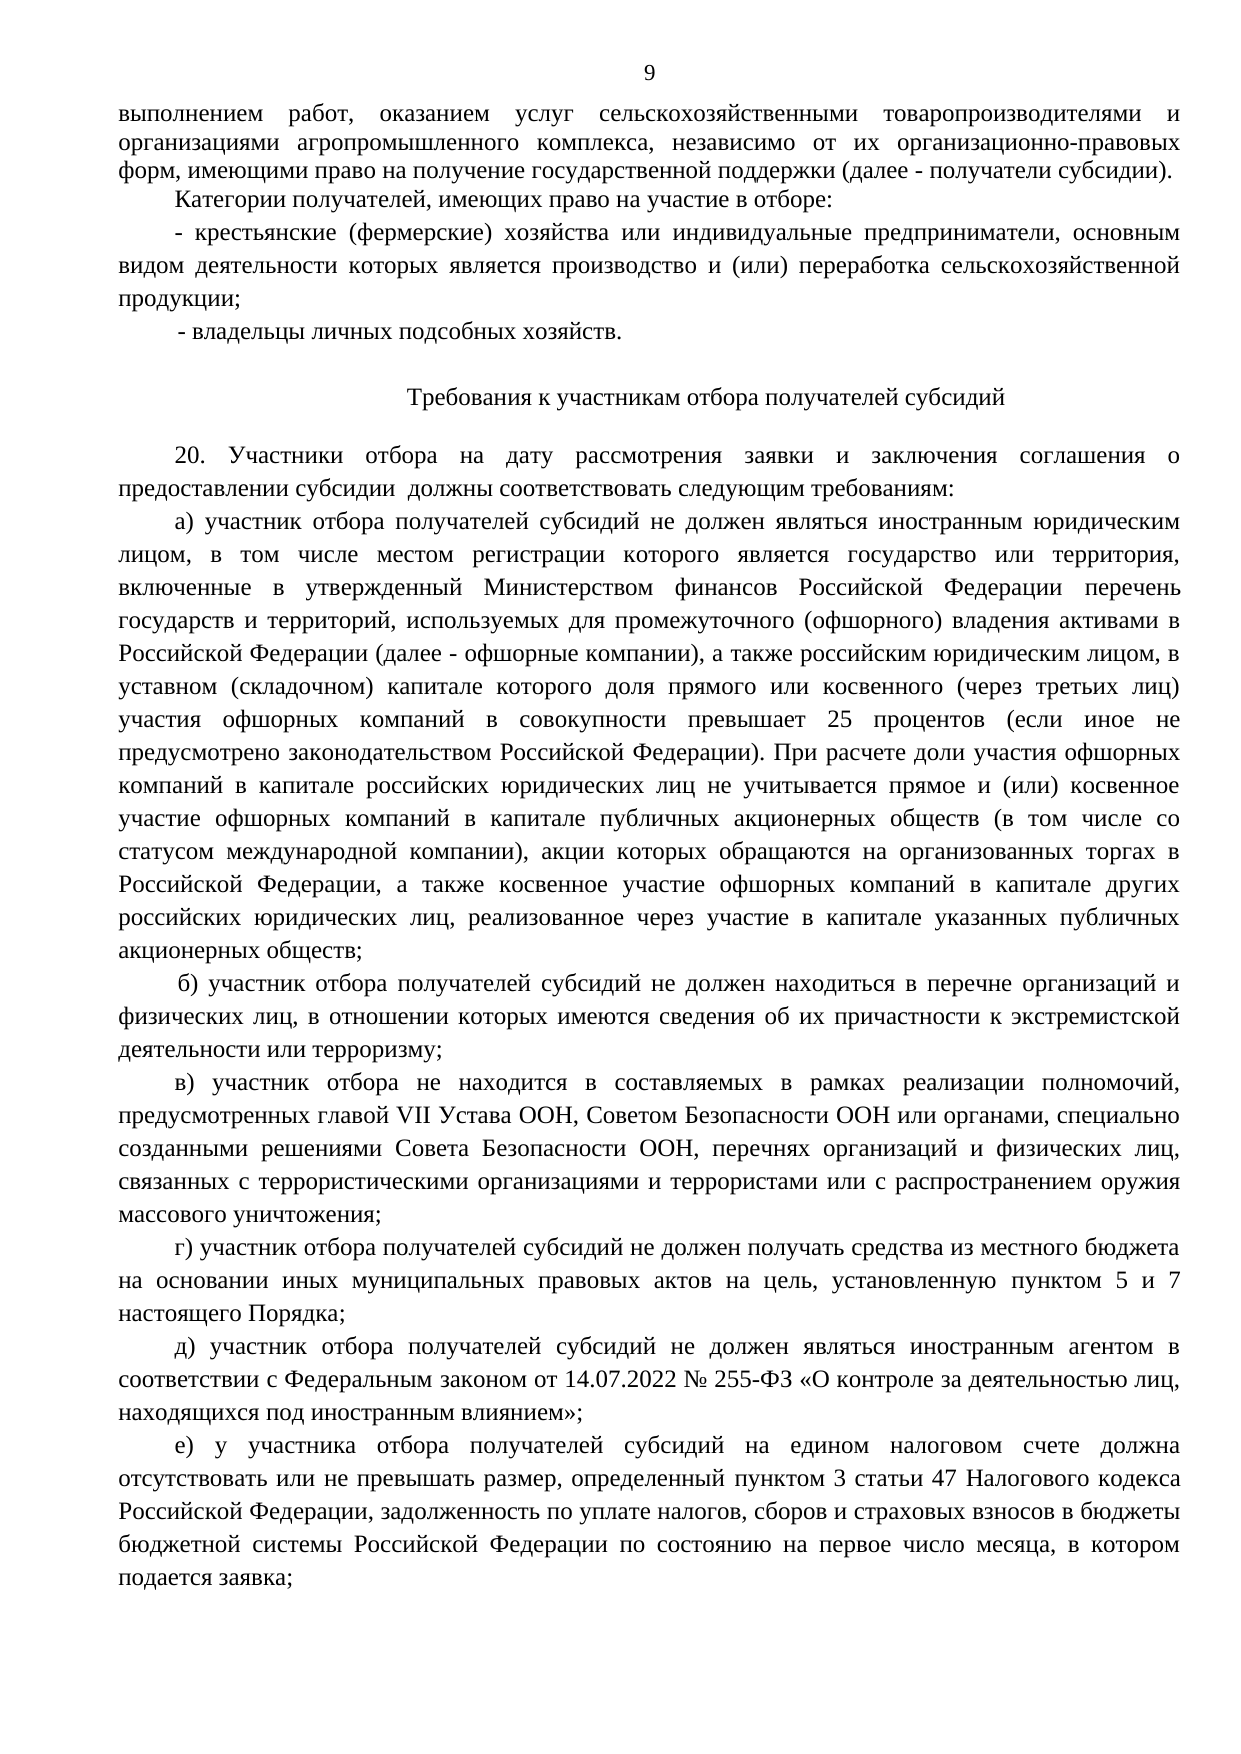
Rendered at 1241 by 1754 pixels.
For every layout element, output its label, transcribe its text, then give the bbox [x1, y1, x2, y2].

text - крестьянские (фермерские) хозяйства или индивидуальные предприниматели, основным видом деятельности которых является производство и (или) переработка сельскохозяйственной продукции; [118, 217, 1181, 312]
text Категории получателей, имеющих право на участие в отборе: [118, 184, 1181, 213]
text а) участник отбора получателей субсидий не должен являться иностранным юридическим лицом, в том числе местом регистрации которого является государство или территория, включенные в утвержденный Министерством финансов Российской Федерации перечень государств и территорий, используемых для промежуточного (офшорного) владения активами в Российской Федерации (далее - офшорные компании), а также российским юридическим лицом, в уставном (складочном) капитале которого доля прямого или косвенного (через третьих лиц) участия офшорных компаний в совокупности превышает 25 процентов (если иное не предусмотрено законодательством Российской Федерации). При расчете доли участия офшорных компаний в капитале российских юридических лиц не учитывается прямое и (или) косвенное участие офшорных компаний в капитале публичных акционерных обществ (в том числе со статусом международной компании), акции которых обращаются на организованных торгах в Российской Федерации, а также косвенное участие офшорных компаний в капитале других российских юридических лиц, реализованное через участие в капитале указанных публичных акционерных обществ; [118, 506, 1181, 964]
text 20. Участники отбора на дату рассмотрения заявки и заключения соглашения о предоставлении субсидии должны соответствовать следующим требованиям: [118, 440, 1181, 502]
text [118, 98, 1181, 184]
text Требования к участникам отбора получателей субсидий [231, 382, 1181, 411]
text б) участник отбора получателей субсидий не должен находиться в перечне организаций и физических лиц, в отношении которых имеются сведения об их причастности к экстремистской деятельности или терроризму; [118, 968, 1181, 1063]
text д) участник отбора получателей субсидий не должен являться иностранным агентом в соответствии с Федеральным законом от 14.07.2022 № 255-ФЗ «О контроле за деятельностью лиц, находящихся под иностранным влиянием»; [118, 1331, 1181, 1426]
text - владельцы личных подсобных хозяйств. [118, 316, 1181, 345]
text в) участник отбора не находится в составляемых в рамках реализации полномочий, предусмотренных главой VII Устава ООН, Советом Безопасности ООН или органами, специально созданными решениями Совета Безопасности ООН, перечнях организаций и физических лиц, связанных с террористическими организациями и террористами или с распространением оружия массового уничтожения; [118, 1067, 1181, 1228]
text г) участник отбора получателей субсидий не должен получать средства из местного бюджета на основании иных муниципальных правовых актов на цель, установленную пунктом 5 и 7 настоящего Порядка; [118, 1232, 1181, 1327]
text е) у участника отбора получателей субсидий на едином налоговом счете должна отсутствовать или не превышать размер, определенный пунктом 3 статьи 47 Налогового кодекса Российской Федерации, задолженность по уплате налогов, сборов и страховых взносов в бюджеты бюджетной системы Российской Федерации по состоянию на первое число месяца, в котором подается заявка; [118, 1430, 1181, 1591]
